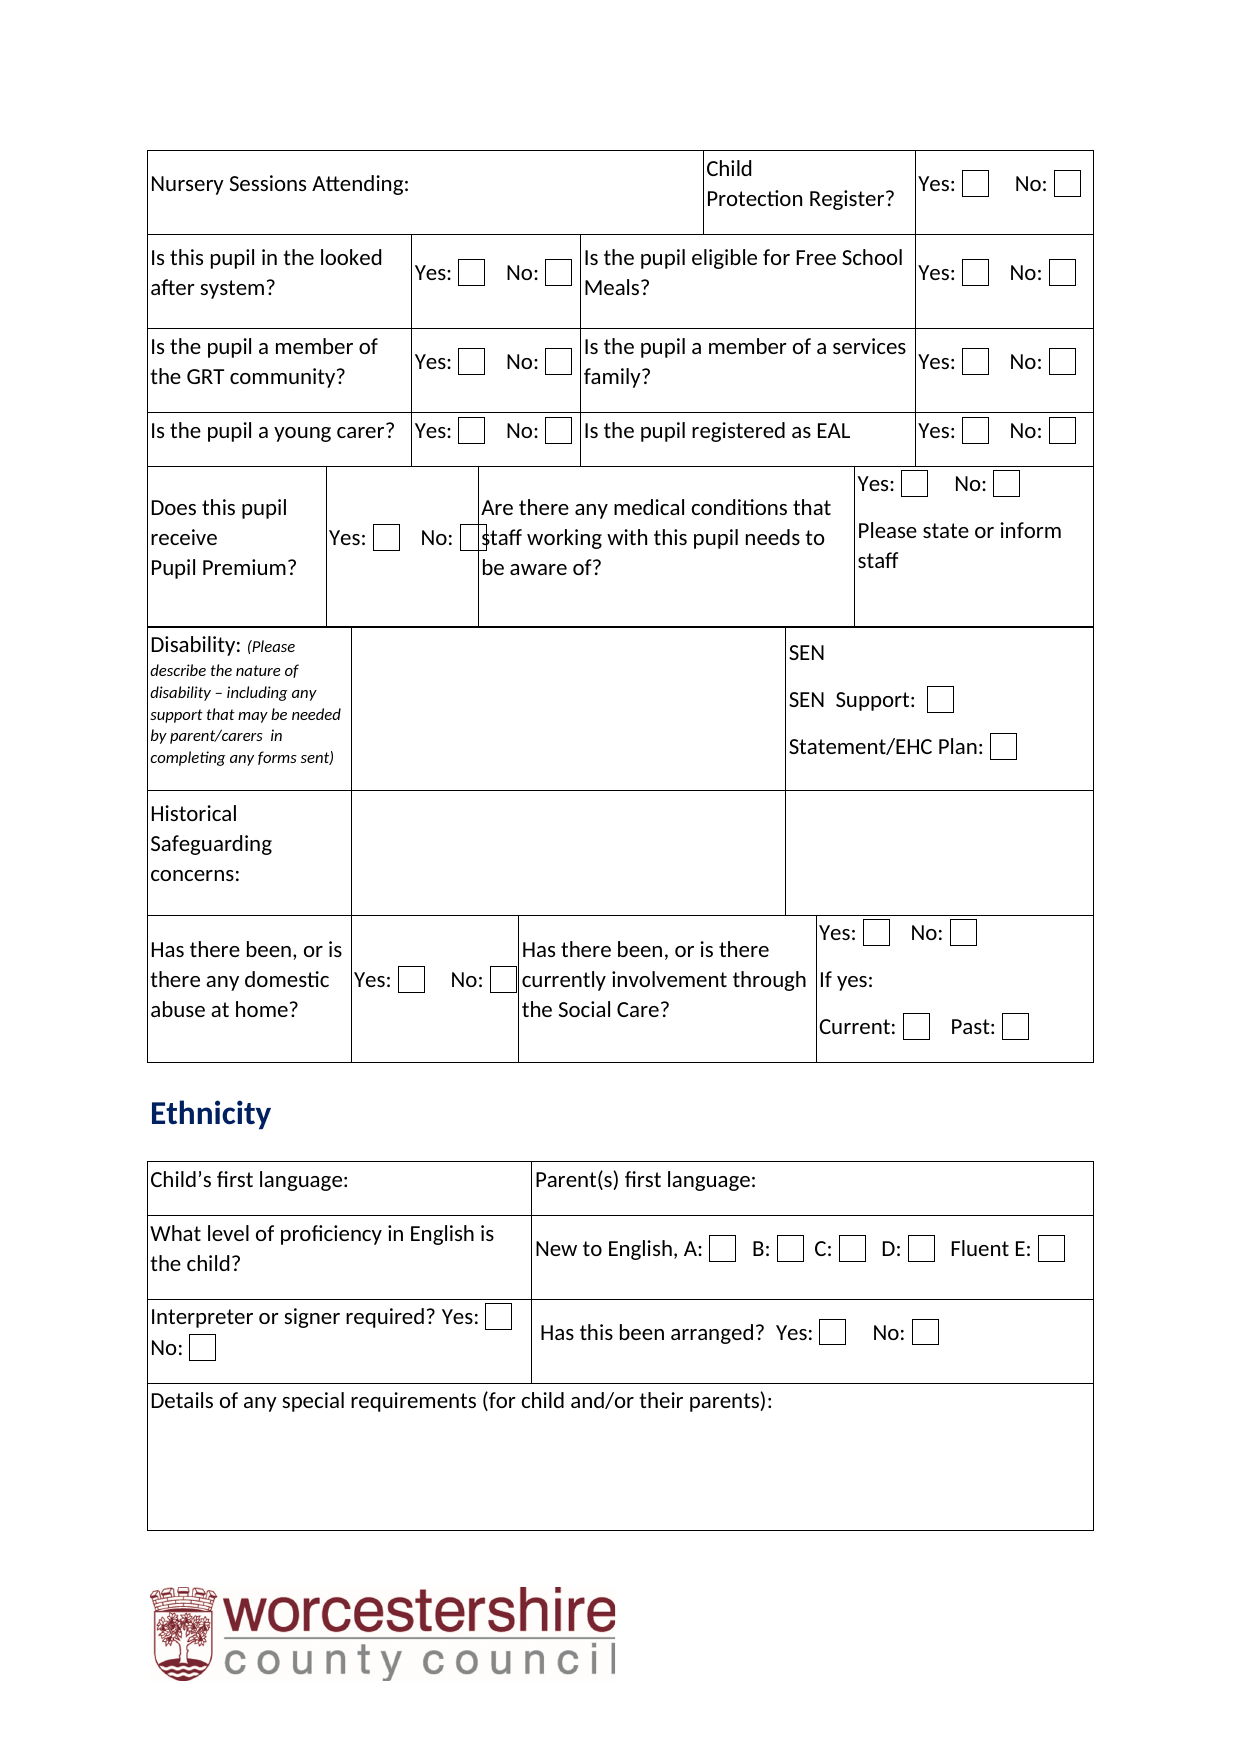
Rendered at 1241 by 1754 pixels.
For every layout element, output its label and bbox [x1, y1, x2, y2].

picture [150, 1587, 615, 1681]
